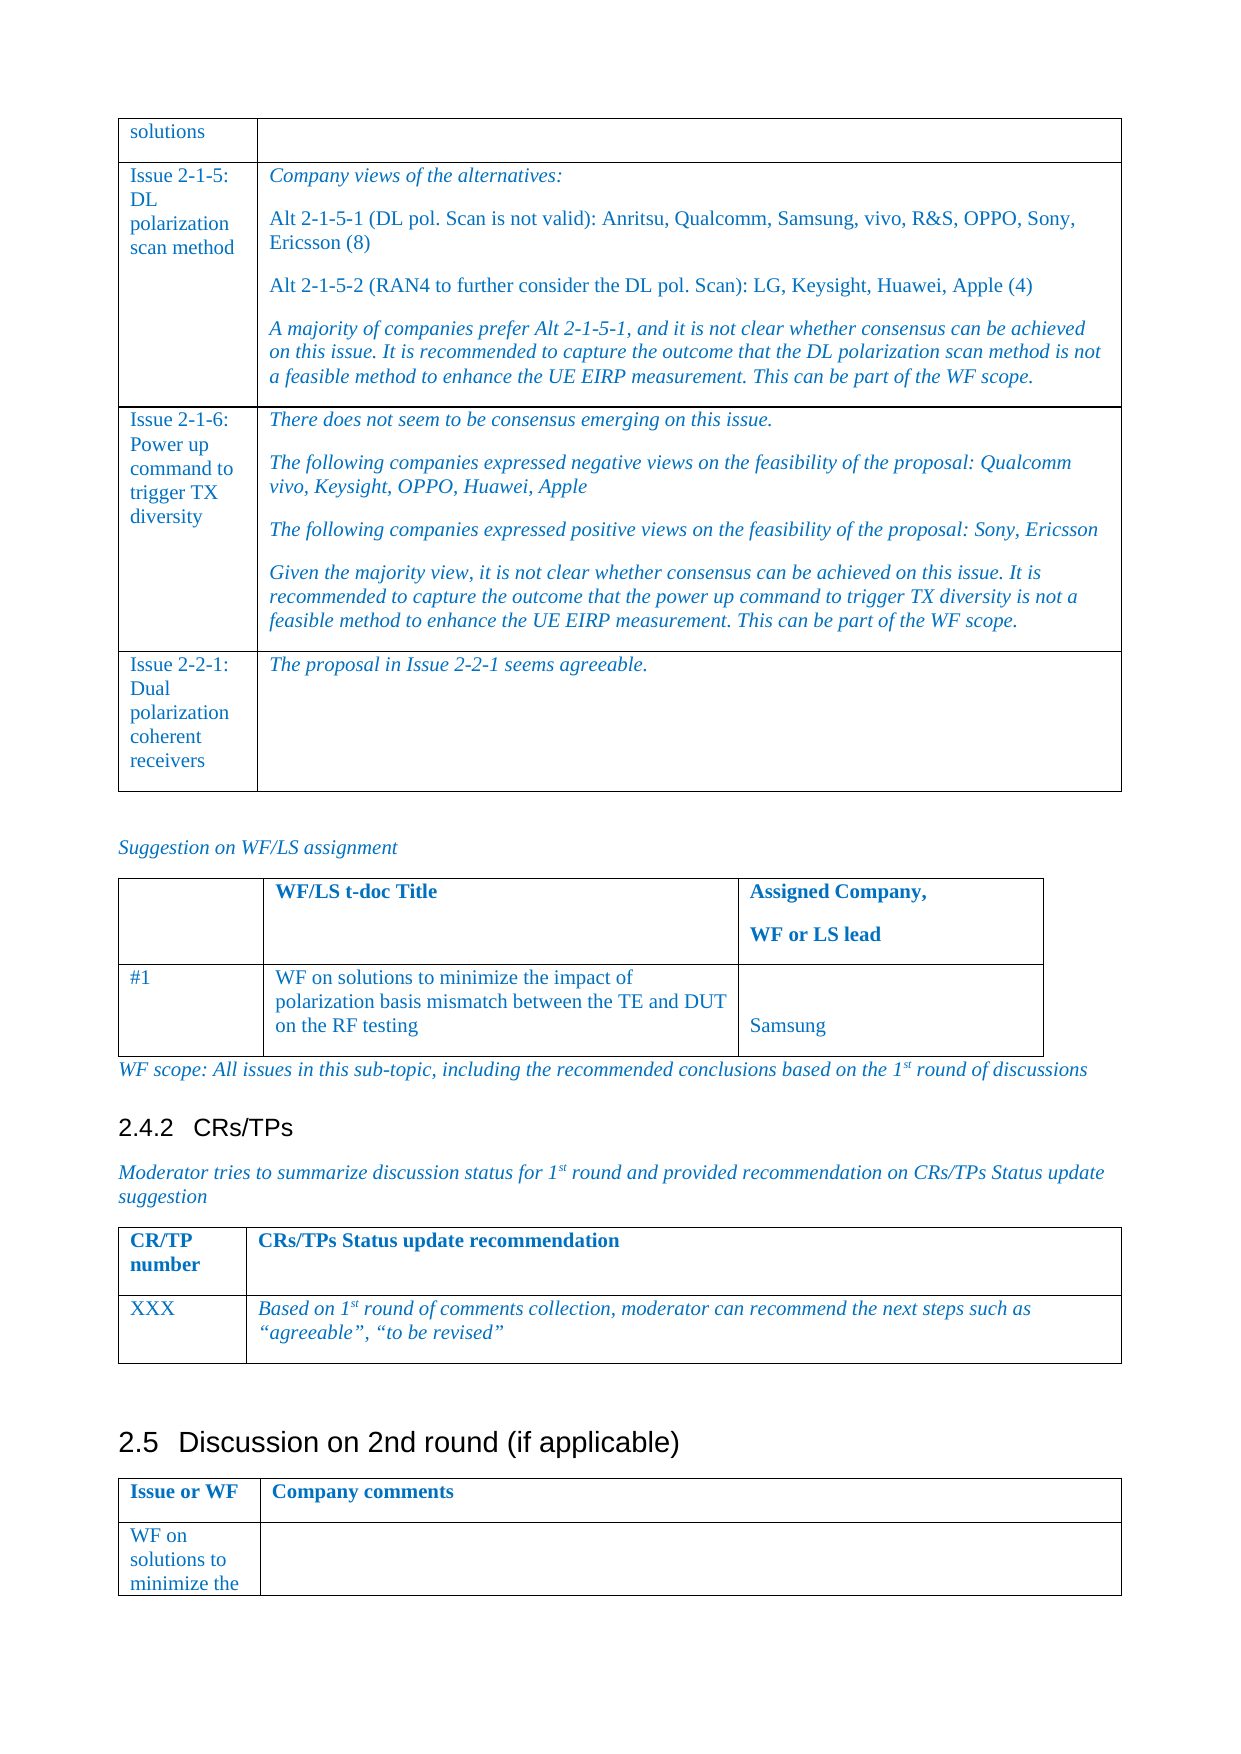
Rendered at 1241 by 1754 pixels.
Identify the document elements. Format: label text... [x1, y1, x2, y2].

table_header WF/LS t-doc Title [264, 879, 738, 964]
table_cell There does not seem to be consensus emerging on this issue. The following companies expressed negative views on the feasibility of the proposal: Qualcomm vivo, Keysight, OPPO, Huawei, Apple The following companies expressed positive views on the feasibility of the proposal: Sony, Ericsson Given the majority view, it is not clear whether consensus can be achieved on this issue. It is recommended to capture the outcome that the power up command to trigger TX diversity is not a feasible method to enhance the UE EIRP measurement. This can be part of the WF scope. [258, 408, 1121, 651]
table_cell Samsung [739, 965, 1043, 1056]
table_cell Issue 2-1-5: DL polarization scan method [119, 163, 257, 406]
table_cell Issue 2-2-1: Dual polarization coherent receivers [119, 652, 257, 791]
table_header Company comments [261, 1479, 1121, 1522]
table_cell Based on 1st round of comments collection, moderator can recommend the next steps such as “agreeable”, “to be revised” [247, 1296, 1121, 1363]
table_header Issue or WF [119, 1479, 260, 1522]
table_header [119, 879, 263, 964]
table_cell Issue 2-1-6: Power up command to trigger TX diversity [119, 408, 257, 651]
text Suggestion on WF/LS assignment [118, 835, 1122, 859]
text Moderator tries to summarize discussion status for 1st round and provided recommendation on CRs/TPs Status update suggestion [118, 1160, 1122, 1208]
table_cell The proposal in Issue 2-2-1 seems agreeable. [258, 652, 1121, 791]
table_header CRs/TPs Status update recommendation [247, 1228, 1121, 1295]
table_header CR/TP number [119, 1228, 246, 1295]
table_cell #1 [119, 965, 263, 1056]
table_cell [261, 1523, 1121, 1595]
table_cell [258, 119, 1121, 162]
subtitle Discussion on 2nd round (if applicable) [118, 1425, 1122, 1459]
table_header Assigned Company, WF or LS lead [739, 879, 1043, 964]
table_cell XXX [119, 1296, 246, 1363]
table_cell WF on solutions to minimize the impact of polarization basis mismatch between the TE and DUT on the RF testing [264, 965, 738, 1056]
text WF scope: All issues in this sub-topic, including the recommended conclusions based on the 1st round of discussions [118, 1057, 1122, 1081]
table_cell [119, 119, 257, 162]
subtitle CRs/TPs [118, 1113, 1122, 1141]
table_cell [119, 1523, 260, 1595]
table_cell Company views of the alternatives: Alt 2-1-5-1 (DL pol. Scan is not valid): Anritsu, Qualcomm, Samsung, vivo, R&S, OPPO, Sony, Ericsson (8) Alt 2-1-5-2 (RAN4 to further consider the DL pol. Scan): LG, Keysight, Huawei, Apple (4) A majority of companies prefer Alt 2-1-5-1, and it is not clear whether consensus can be achieved on this issue. It is recommended to capture the outcome that the DL polarization scan method is not a feasible method to enhance the UE EIRP measurement. This can be part of the WF scope. [258, 163, 1121, 406]
